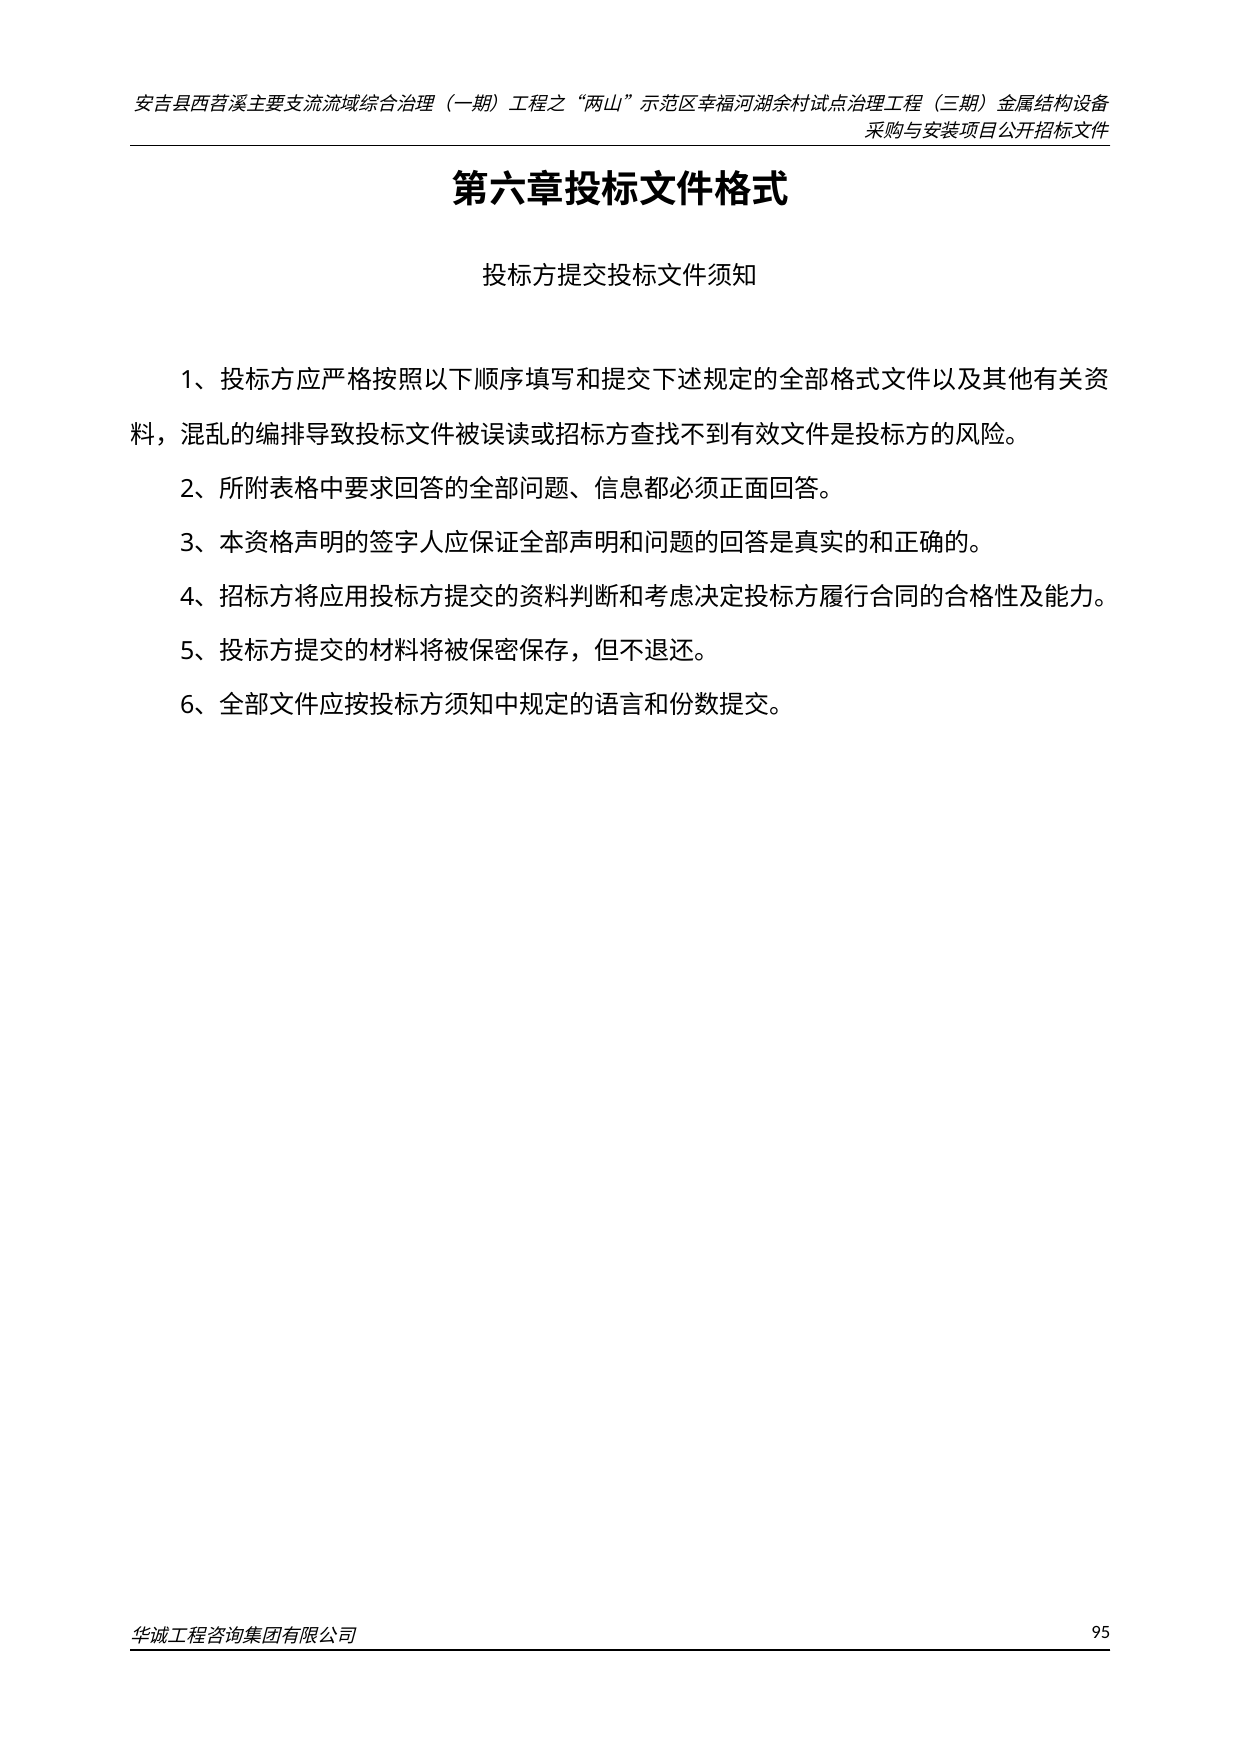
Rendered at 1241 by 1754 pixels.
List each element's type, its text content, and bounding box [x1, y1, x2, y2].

subtitle 第六章投标文件格式 [130, 159, 1110, 213]
text 6、全部文件应按投标方须知中规定的语言和份数提交。 [130, 671, 1110, 725]
text 2、所附表格中要求回答的全部问题、信息都必须正面回答。 [130, 454, 1110, 508]
text 投标方提交投标文件须知 [130, 255, 1110, 291]
text 4、招标方将应用投标方提交的资料判断和考虑决定投标方履行合同的合格性及能力。 [130, 562, 1110, 616]
text 5、投标方提交的材料将被保密保存，但不退还。 [130, 616, 1110, 671]
text 1、投标方应严格按照以下顺序填写和提交下述规定的全部格式文件以及其他有关资料，混乱的编排导致投标文件被误读或招标方查找不到有效文件是投标方的风险。 [130, 346, 1110, 454]
text 3、本资格声明的签字人应保证全部声明和问题的回答是真实的和正确的。 [130, 508, 1110, 562]
